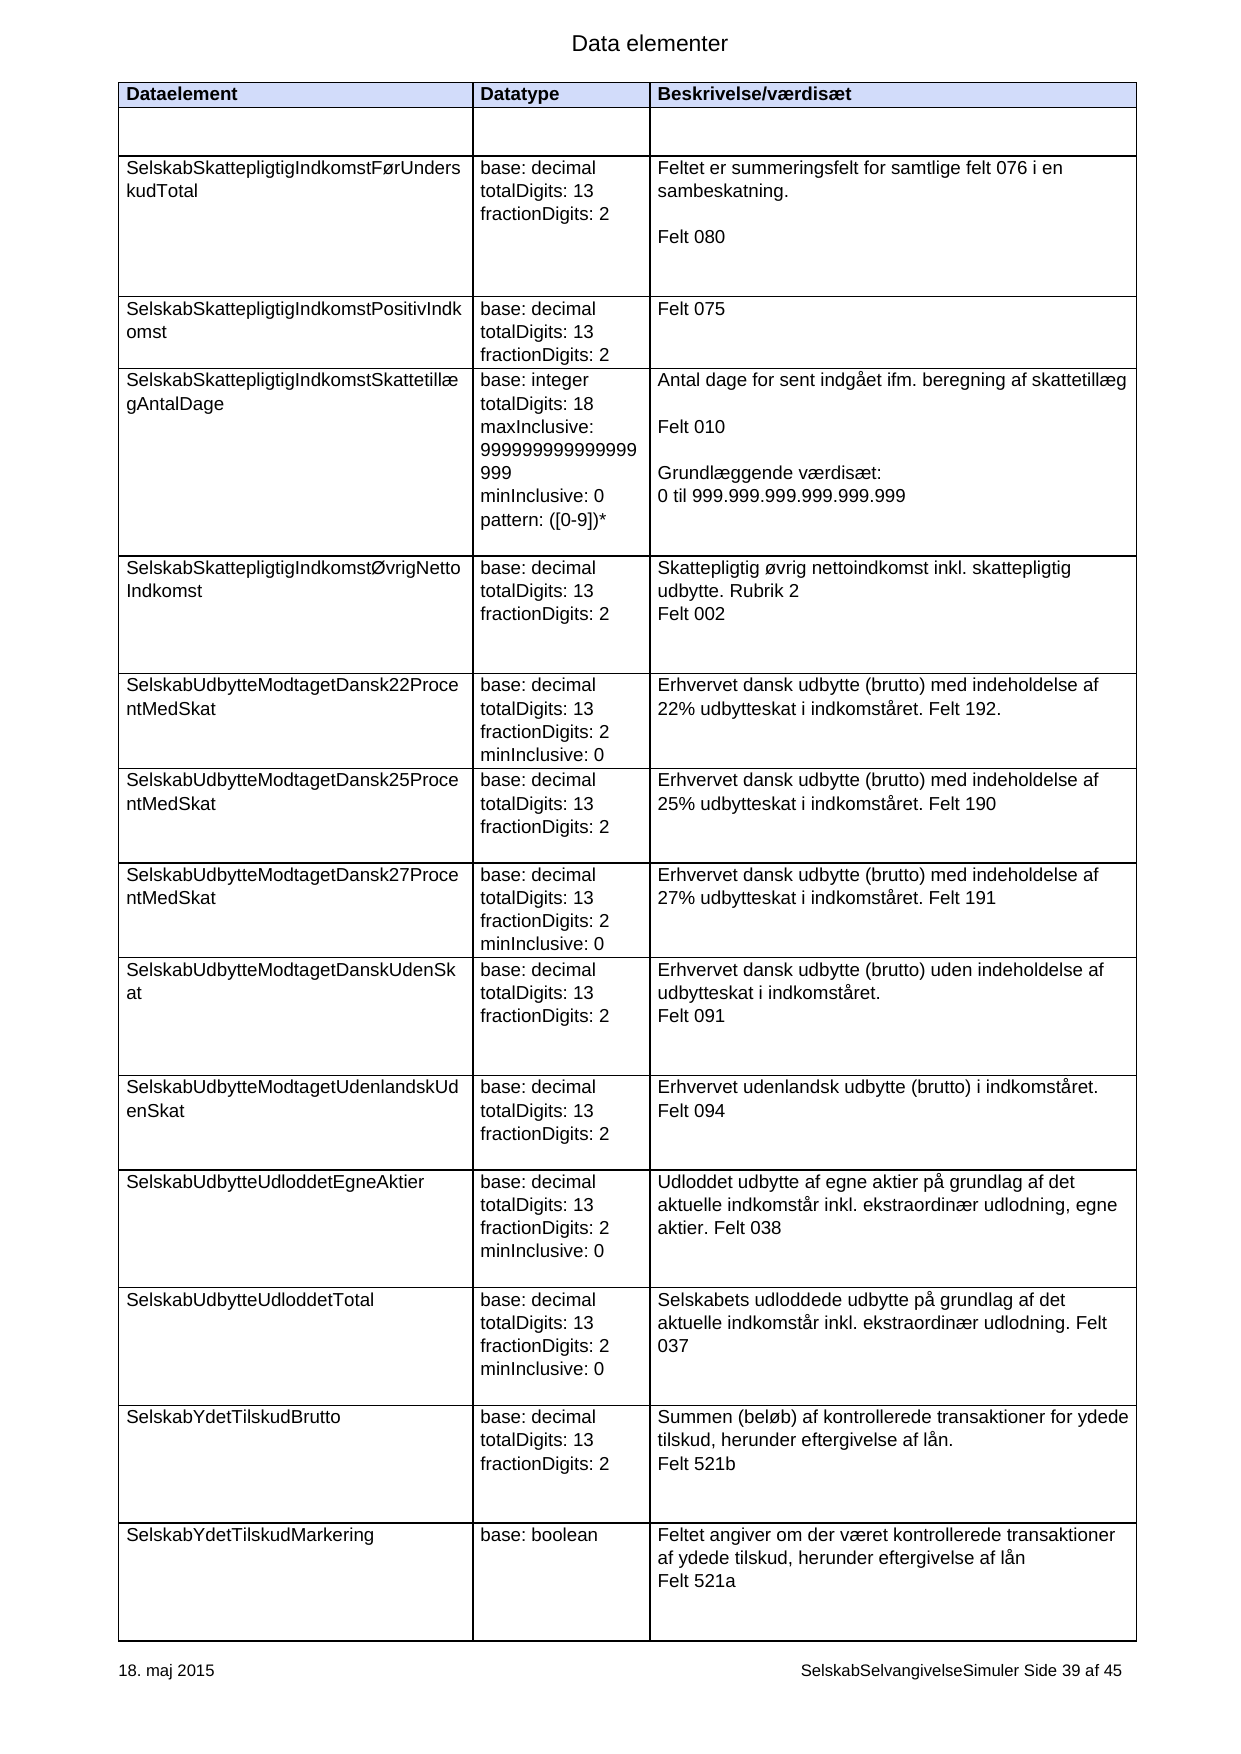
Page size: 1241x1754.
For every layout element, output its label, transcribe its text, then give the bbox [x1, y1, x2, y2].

table_cell SelskabUdbytteUdloddetTotal [119, 1288, 472, 1404]
table_cell Selskabets udloddede udbytte på grundlag af det aktuelle indkomstår inkl. ekstraordinær udlodning. Felt 037 [651, 1288, 1136, 1404]
table_cell SelskabUdbytteModtagetUdenlandskUdenSkat [119, 1076, 472, 1169]
table_cell base: decimal totalDigits: 13 fractionDigits: 2 [474, 157, 649, 296]
table_cell SelskabSkattepligtigIndkomstSkattetillægAntalDage [119, 369, 472, 555]
table_cell Feltet er summeringsfelt for samtlige felt 076 i en sambeskatning. Felt 080 [651, 157, 1136, 296]
table_cell SelskabYdetTilskudMarkering [119, 1524, 472, 1640]
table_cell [474, 108, 649, 155]
table_cell SelskabSkattepligtigIndkomstPositivIndkomst [119, 297, 472, 367]
table_cell base: decimal totalDigits: 13 fractionDigits: 2 [474, 557, 649, 673]
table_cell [651, 108, 1136, 155]
table_cell Antal dage for sent indgået ifm. beregning af skattetillæg Felt 010 Grundlæggende værdisæt: 0 til 999.999.999.999.999.999 [651, 369, 1136, 555]
table_cell SelskabUdbytteModtagetDansk22ProcentMedSkat [119, 674, 472, 767]
table_cell base: decimal totalDigits: 13 fractionDigits: 2 minInclusive: 0 [474, 1288, 649, 1404]
table_cell Felt 075 [651, 297, 1136, 367]
table_cell SelskabUdbytteModtagetDansk27ProcentMedSkat [119, 864, 472, 957]
table_cell base: decimal totalDigits: 13 fractionDigits: 2 [474, 1076, 649, 1169]
table_cell base: decimal totalDigits: 13 fractionDigits: 2 [474, 769, 649, 862]
table_cell Erhvervet dansk udbytte (brutto) med indeholdelse af 25% udbytteskat i indkomståret. Felt 190 [651, 769, 1136, 862]
table_cell Erhvervet dansk udbytte (brutto) med indeholdelse af 27% udbytteskat i indkomståret. Felt 191 [651, 864, 1136, 957]
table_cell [119, 108, 472, 155]
table_cell SelskabSkattepligtigIndkomstFørUnderskudTotal [119, 157, 472, 296]
table_cell base: decimal totalDigits: 13 fractionDigits: 2 [474, 297, 649, 367]
table_cell Feltet angiver om der været kontrollerede transaktioner af ydede tilskud, herunder eftergivelse af lån Felt 521a [651, 1524, 1136, 1640]
table_cell base: decimal totalDigits: 13 fractionDigits: 2 minInclusive: 0 [474, 674, 649, 767]
table_cell SelskabUdbytteModtagetDansk25ProcentMedSkat [119, 769, 472, 862]
table_cell Skattepligtig øvrig nettoindkomst inkl. skattepligtig udbytte. Rubrik 2 Felt 002 [651, 557, 1136, 673]
table_cell base: decimal totalDigits: 13 fractionDigits: 2 minInclusive: 0 [474, 1171, 649, 1287]
table_header Beskrivelse/værdisæt [651, 83, 1136, 107]
table_cell base: integer totalDigits: 18 maxInclusive: 999999999999999999 minInclusive: 0 pattern: ([0-9])* [474, 369, 649, 555]
table_cell base: boolean [474, 1524, 649, 1640]
table_cell SelskabUdbytteModtagetDanskUdenSkat [119, 958, 472, 1074]
table_cell SelskabYdetTilskudBrutto [119, 1406, 472, 1522]
table_cell Udloddet udbytte af egne aktier på grundlag af det aktuelle indkomstår inkl. ekstraordinær udlodning, egne aktier. Felt 038 [651, 1171, 1136, 1287]
table_cell base: decimal totalDigits: 13 fractionDigits: 2 [474, 1406, 649, 1522]
table_cell base: decimal totalDigits: 13 fractionDigits: 2 minInclusive: 0 [474, 864, 649, 957]
table_cell Summen (beløb) af kontrollerede transaktioner for ydede tilskud, herunder eftergivelse af lån. Felt 521b [651, 1406, 1136, 1522]
table_header Dataelement [119, 83, 472, 107]
table_cell Erhvervet udenlandsk udbytte (brutto) i indkomståret. Felt 094 [651, 1076, 1136, 1169]
table_cell Erhvervet dansk udbytte (brutto) uden indeholdelse af udbytteskat i indkomståret. Felt 091 [651, 958, 1136, 1074]
table_cell SelskabSkattepligtigIndkomstØvrigNettoIndkomst [119, 557, 472, 673]
table_cell SelskabUdbytteUdloddetEgneAktier [119, 1171, 472, 1287]
table_header Datatype [474, 83, 649, 107]
table_cell base: decimal totalDigits: 13 fractionDigits: 2 [474, 958, 649, 1074]
table_cell Erhvervet dansk udbytte (brutto) med indeholdelse af 22% udbytteskat i indkomståret. Felt 192. [651, 674, 1136, 767]
